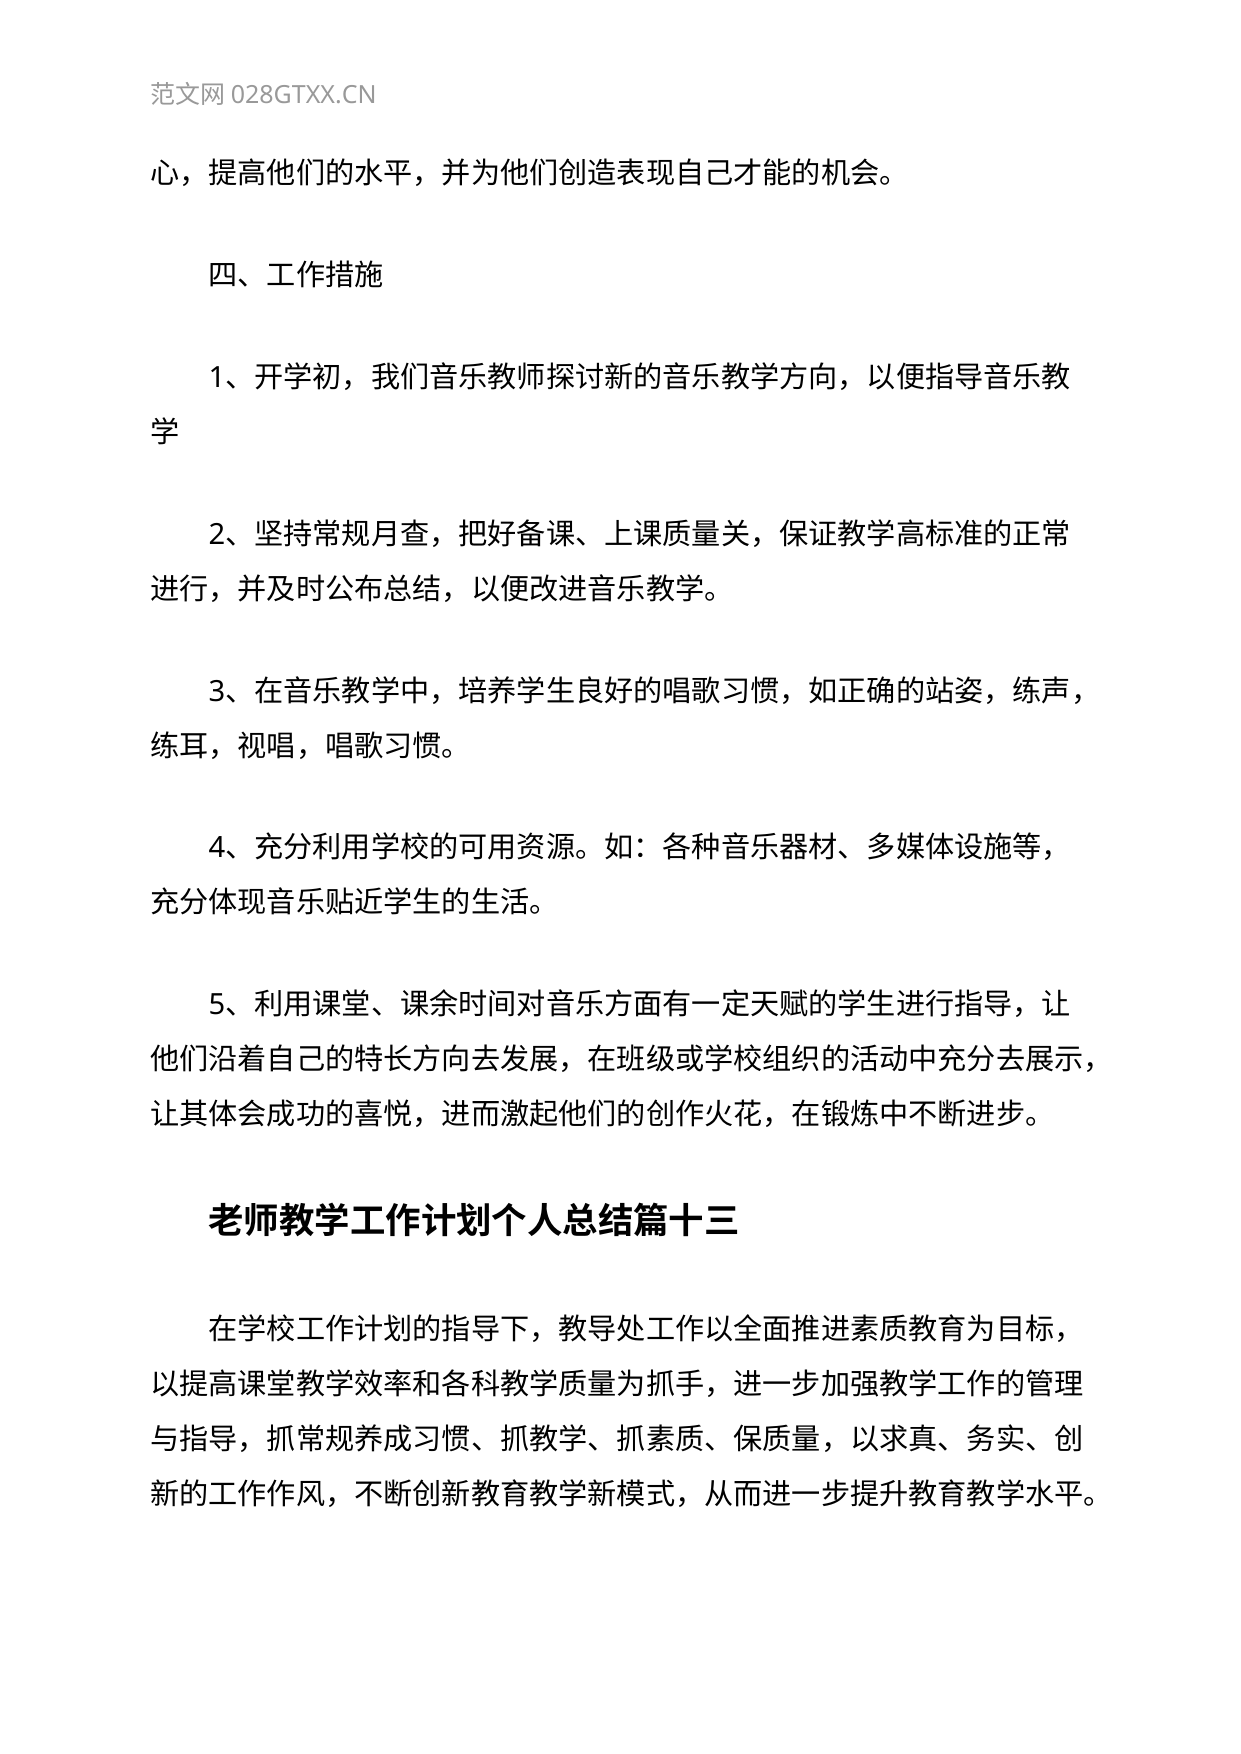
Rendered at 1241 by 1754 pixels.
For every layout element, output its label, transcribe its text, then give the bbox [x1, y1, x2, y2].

text 1、开学初，我们音乐教师探讨新的音乐教学方向，以便指导音乐教学 [150, 353, 1090, 451]
text 3、在音乐教学中，培养学生良好的唱歌习惯，如正确的站姿，练声，练耳，视唱，唱歌习惯。 [150, 667, 1090, 764]
text 4、充分利用学校的可用资源。如：各种音乐器材、多媒体设施等，充分体现音乐贴近学生的生活。 [150, 824, 1090, 921]
text 5、利用课堂、课余时间对音乐方面有一定天赋的学生进行指导，让他们沿着自己的特长方向去发展，在班级或学校组织的活动中充分去展示，让其体会成功的喜悦，进而激起他们的创作火花，在锻炼中不断进步。 [150, 981, 1090, 1133]
text 老师教学工作计划个人总结篇十三 [150, 1192, 1090, 1243]
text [150, 150, 1090, 192]
text 2、坚持常规月查，把好备课、上课质量关，保证教学高标准的正常进行，并及时公布总结，以便改进音乐教学。 [150, 510, 1090, 608]
text 四、工作措施 [150, 252, 1090, 294]
text 在学校工作计划的指导下，教导处工作以全面推进素质教育为目标，以提高课堂教学效率和各科教学质量为抓手，进一步加强教学工作的管理与指导，抓常规养成习惯、抓教学、抓素质、保质量，以求真、务实、创新的工作作风，不断创新教育教学新模式，从而进一步提升教育教学水平。 [150, 1306, 1090, 1513]
